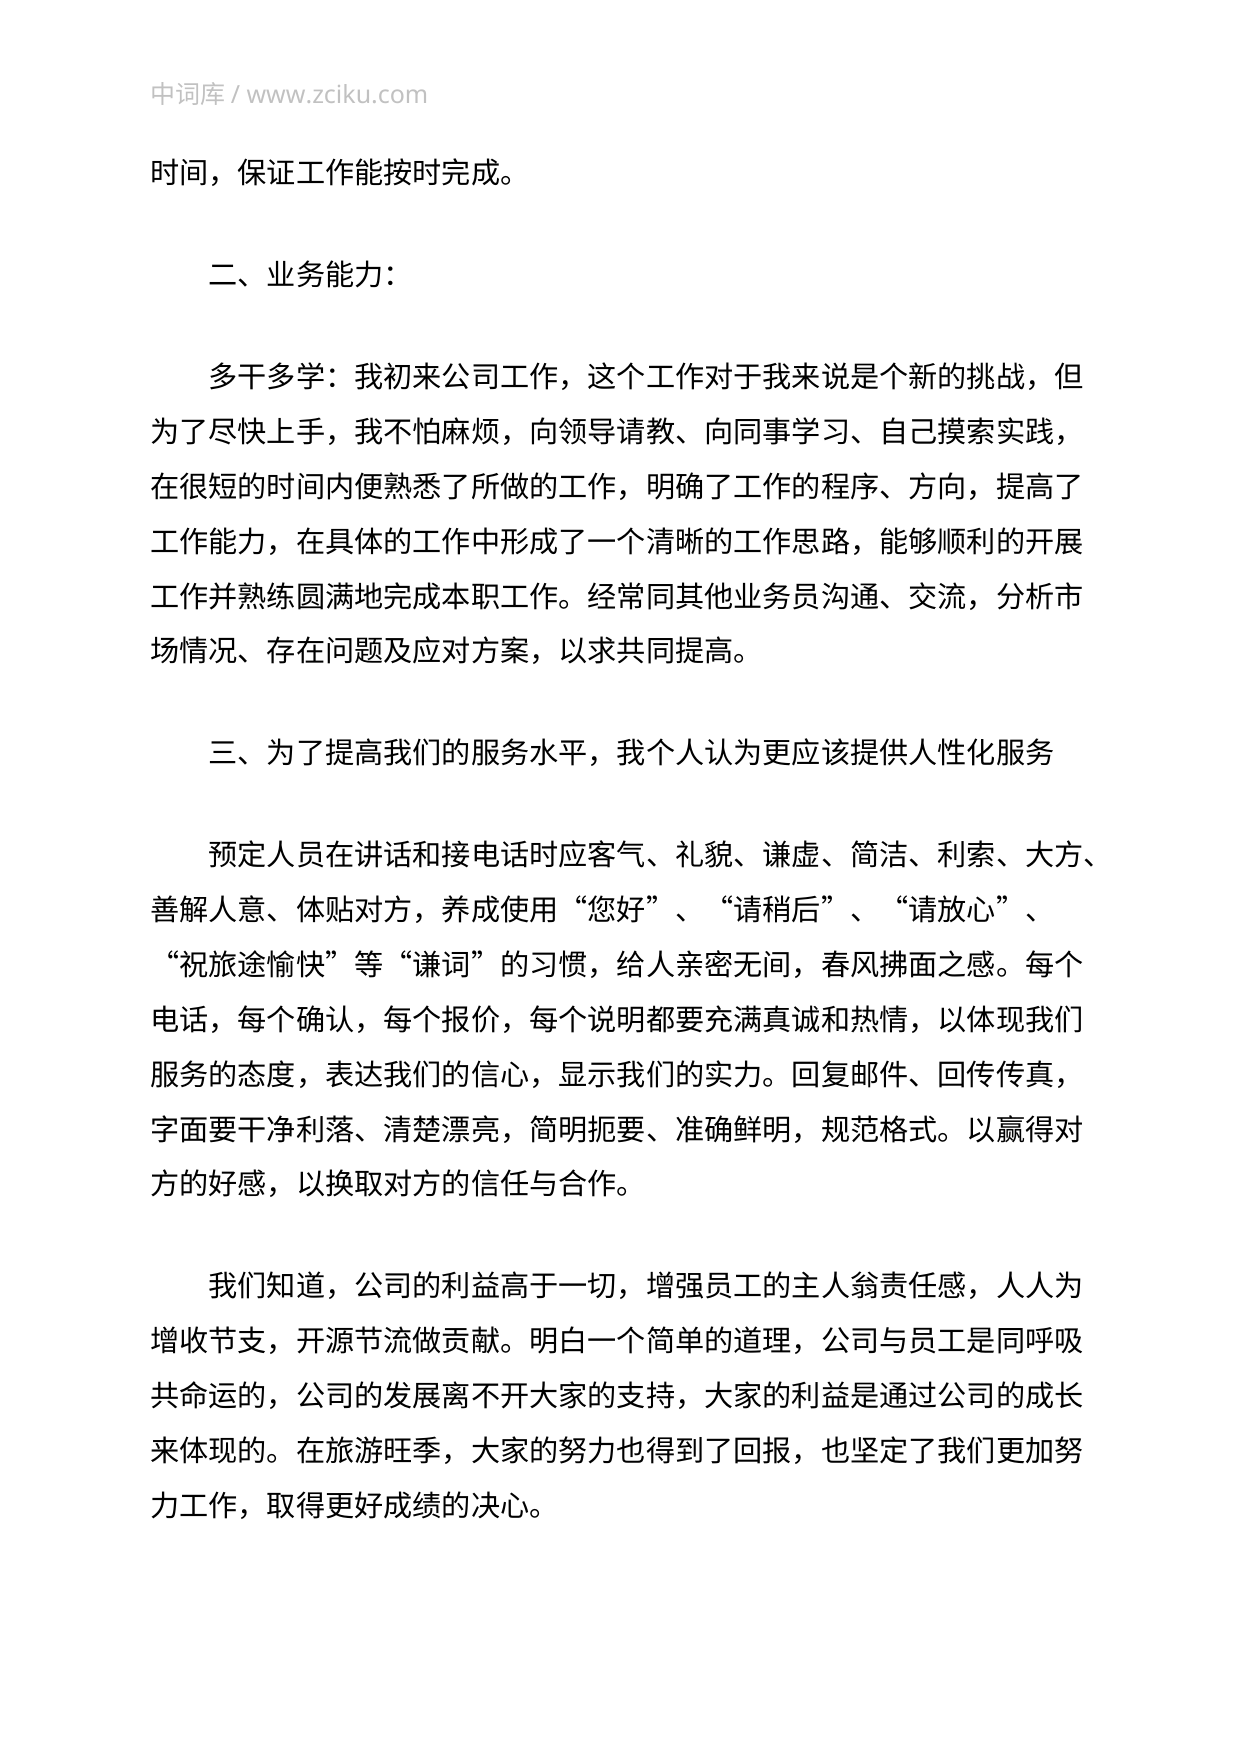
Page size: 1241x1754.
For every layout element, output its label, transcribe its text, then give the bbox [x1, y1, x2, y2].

text 预定人员在讲话和接电话时应客气、礼貌、谦虚、简洁、利索、大方、善解人意、体贴对方，养成使用“您好”、“请稍后”、“请放心”、“祝旅途愉快”等“谦词”的习惯，给人亲密无间，春风拂面之感。每个电话，每个确认，每个报价，每个说明都要充满真诚和热情，以体现我们服务的态度，表达我们的信心，显示我们的实力。回复邮件、回传传真，字面要干净利落、清楚漂亮，简明扼要、准确鲜明，规范格式。以赢得对方的好感，以换取对方的信任与合作。 [150, 832, 1090, 1203]
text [150, 150, 1090, 192]
text 我们知道，公司的利益高于一切，增强员工的主人翁责任感，人人为增收节支，开源节流做贡献。明白一个简单的道理，公司与员工是同呼吸共命运的，公司的发展离不开大家的支持，大家的利益是通过公司的成长来体现的。在旅游旺季，大家的努力也得到了回报，也坚定了我们更加努力工作，取得更好成绩的决心。 [150, 1263, 1090, 1524]
text 二、业务能力： [150, 252, 1090, 294]
text 多干多学：我初来公司工作，这个工作对于我来说是个新的挑战，但为了尽快上手，我不怕麻烦，向领导请教、向同事学习、自己摸索实践，在很短的时间内便熟悉了所做的工作，明确了工作的程序、方向，提高了工作能力，在具体的工作中形成了一个清晰的工作思路，能够顺利的开展工作并熟练圆满地完成本职工作。经常同其他业务员沟通、交流，分析市场情况、存在问题及应对方案，以求共同提高。 [150, 353, 1090, 670]
text 三、为了提高我们的服务水平，我个人认为更应该提供人性化服务 [150, 730, 1090, 772]
